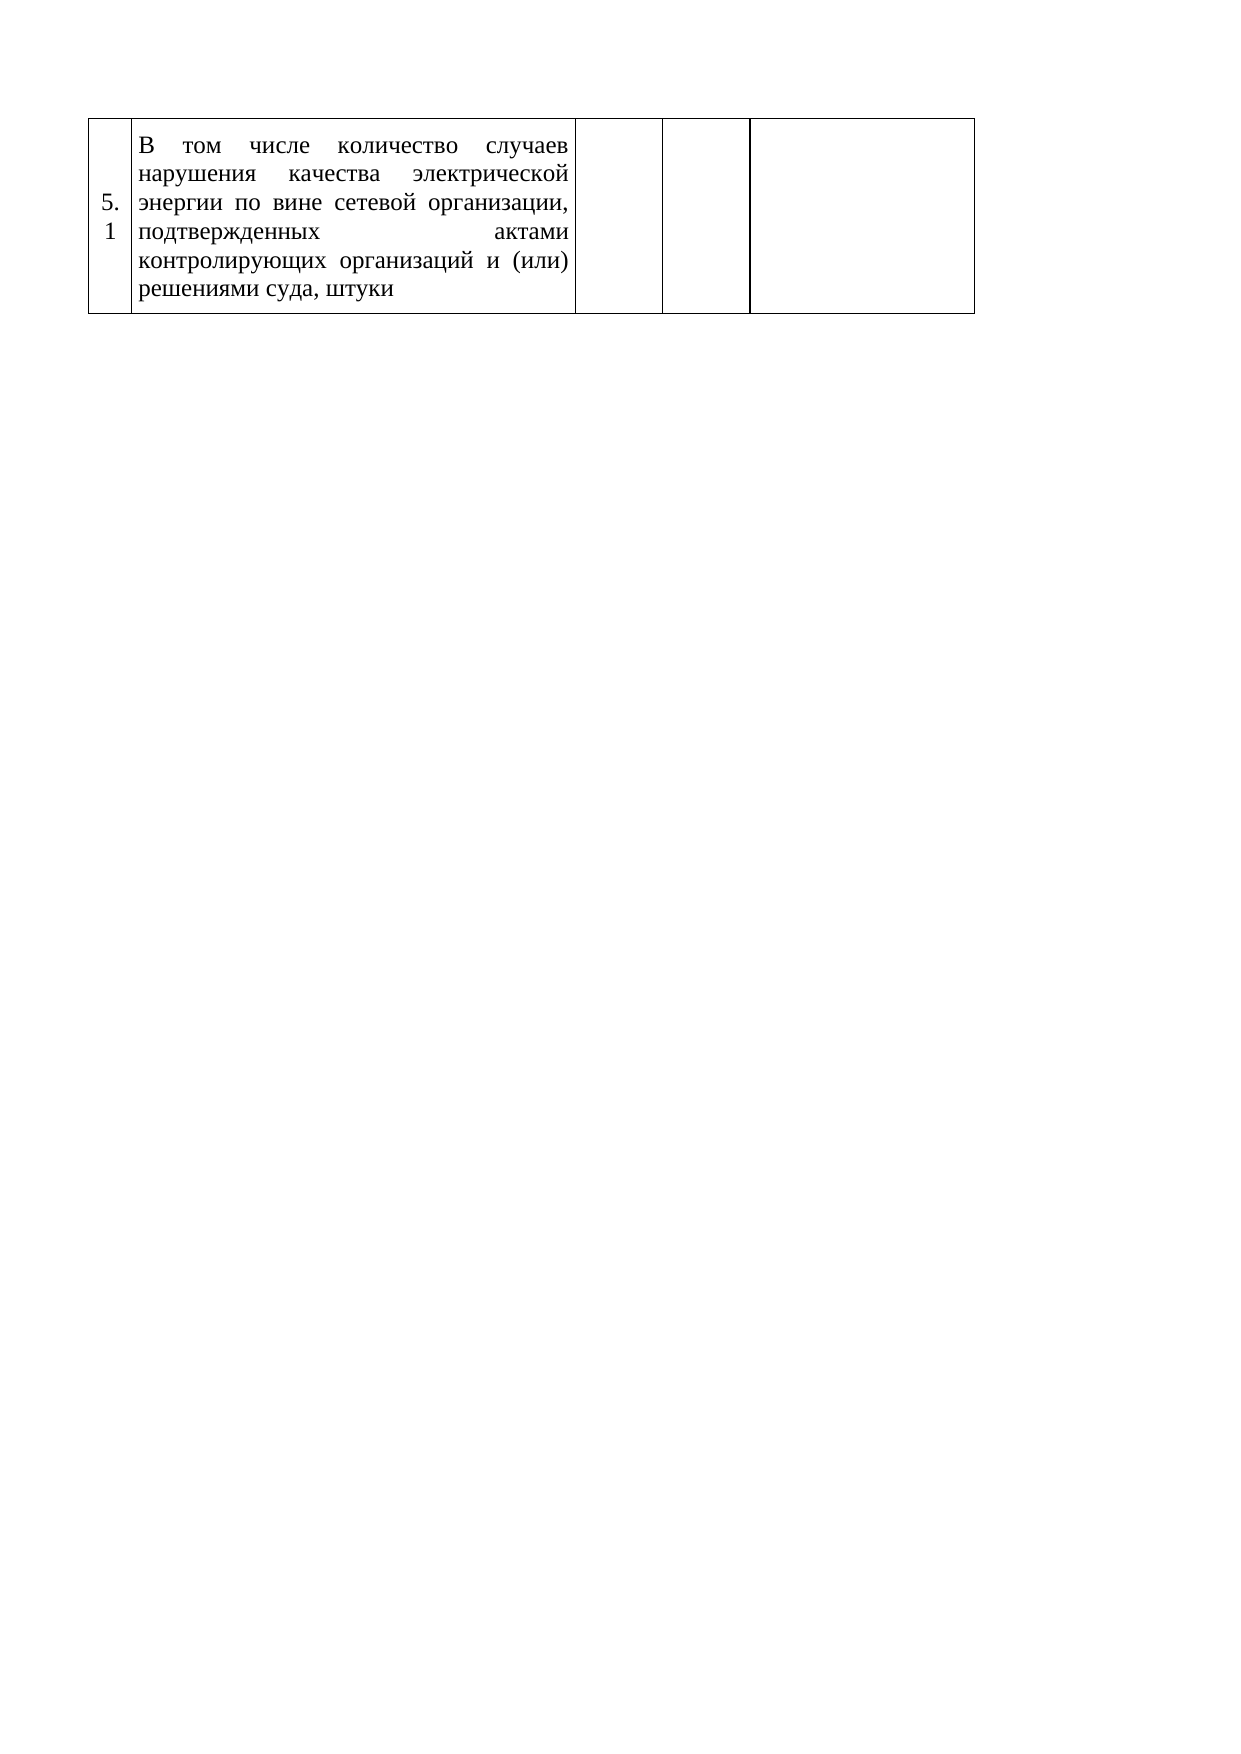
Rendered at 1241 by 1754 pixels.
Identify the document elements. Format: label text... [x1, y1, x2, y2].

table_cell В том числе количество случаев нарушения качества электрической энергии по вине сетевой организации, подтвержденных актами контролирующих организаций и (или) решениями суда, штуки [132, 119, 575, 313]
table_cell [576, 119, 662, 313]
table_cell [663, 119, 749, 313]
table_cell [751, 119, 974, 313]
table_cell 5.1 [89, 119, 131, 313]
